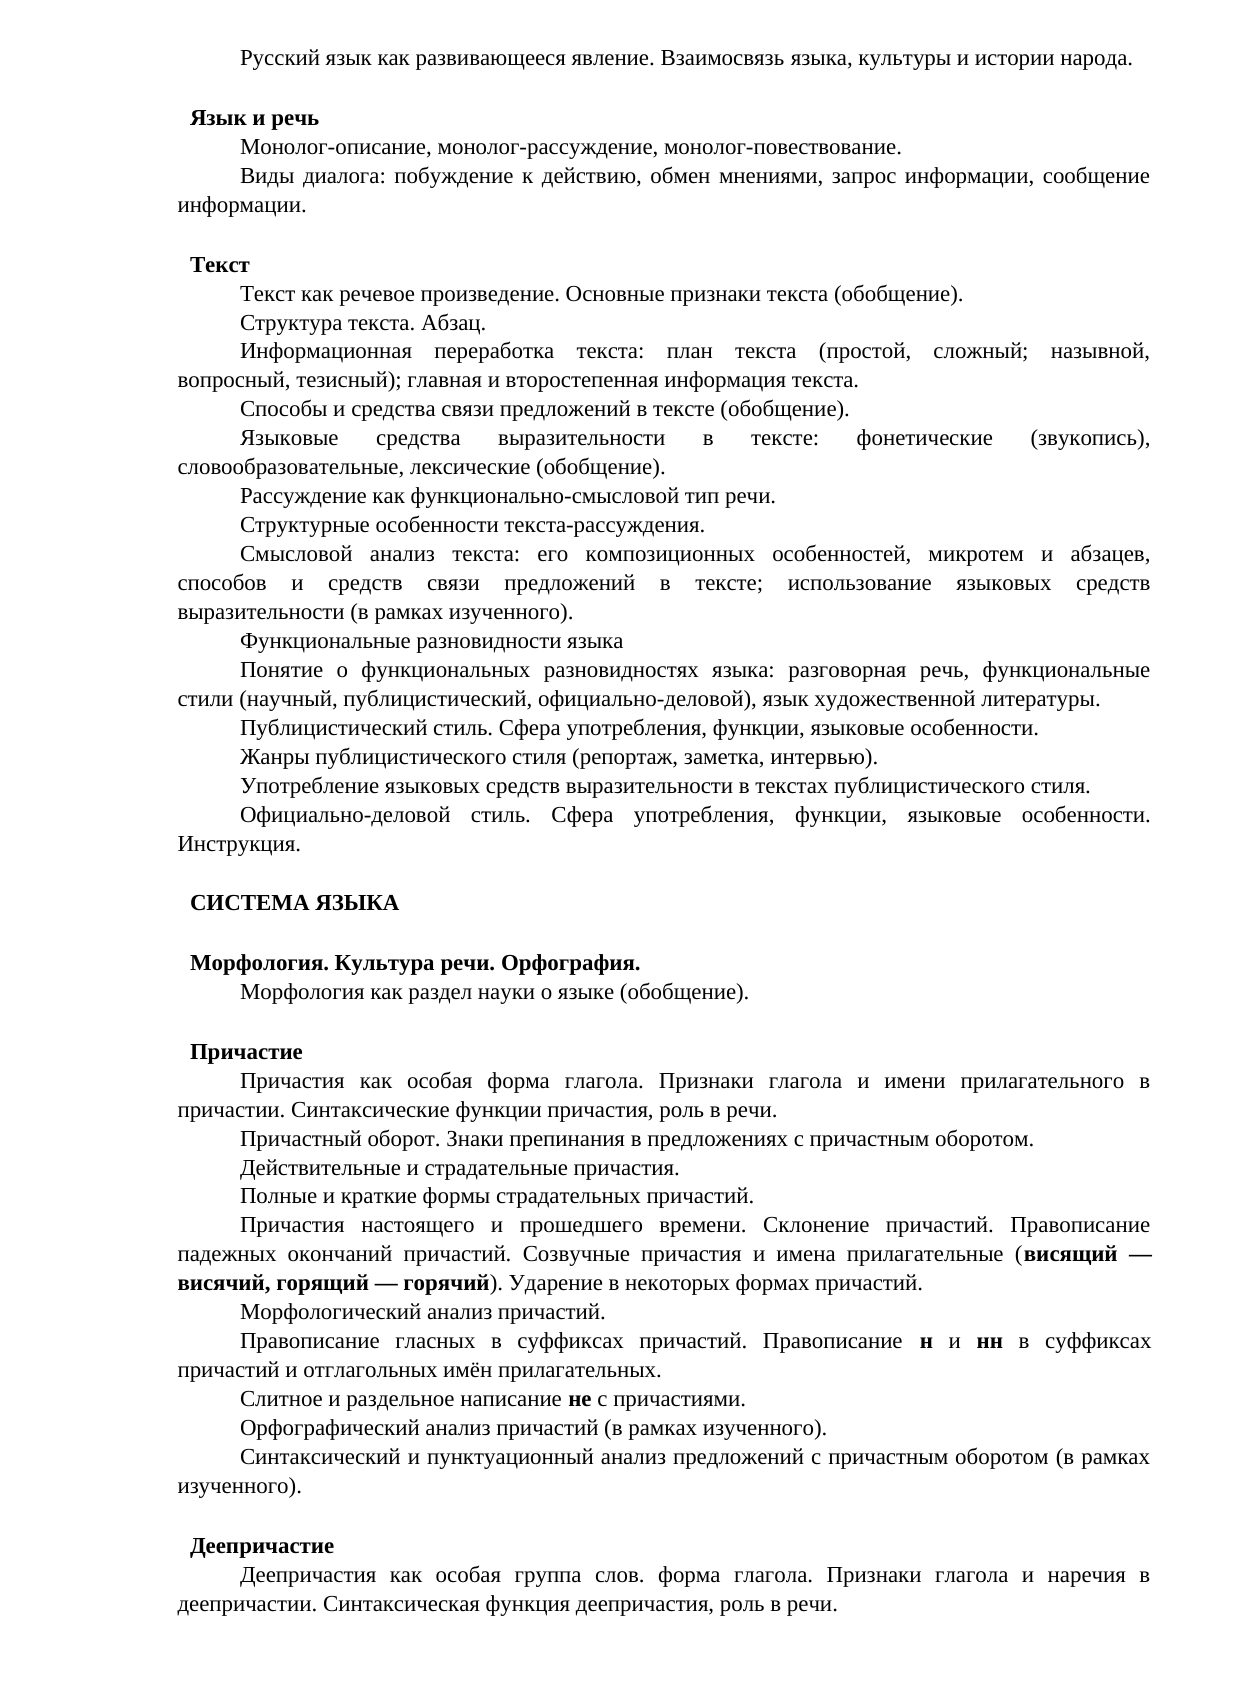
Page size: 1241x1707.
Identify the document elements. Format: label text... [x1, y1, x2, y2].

text Способы и средства связи предложений в тексте (обобщение). [177, 395, 1152, 422]
text Слитное и раздельное написание не с причастиями. [177, 1385, 1152, 1412]
text Действительные и страдательные причастия. [177, 1154, 1152, 1180]
text Морфологический анализ причастий. [177, 1298, 1152, 1325]
text Рассуждение как функционально-смысловой тип речи. [177, 482, 1152, 509]
text Языковые средства выразительности в тексте: фонетические (звукопись), словообразовательные, лексические (обобщение). [177, 424, 1152, 480]
text Структурные особенности текста-рассуждения. [177, 511, 1152, 538]
text Полные и краткие формы страдательных причастий. [177, 1183, 1152, 1209]
text СИСТЕМА ЯЗЫКА [190, 889, 1152, 916]
text Русский язык как развивающееся явление. Взаимосвязь ­языка, культуры и истории народа. [177, 44, 1152, 71]
text Структура текста. Абзац. [177, 308, 1152, 335]
text Морфология как раздел науки о языке (обобщение). [177, 978, 1152, 1004]
text Официально-деловой стиль. Сфера употребления, функции, языковые особенности. Инструкция. [177, 801, 1152, 856]
text Причастия настоящего и прошедшего времени. Склонение причастий. Правописание падежных окончаний причастий. Созвучные причастия и имена прилагательные (висящий — висячий, горящий — горячий). Ударение в некоторых формах причастий. [177, 1212, 1152, 1296]
text Публицистический стиль. Сфера употребления, функции, языковые особенности. [177, 714, 1152, 740]
text Информационная переработка текста: план текста (простой, сложный; назывной, вопросный, тезисный); главная и второстепенная информация текста. [177, 337, 1152, 393]
text Деепричастие [190, 1532, 1152, 1558]
text Правописание гласных в суффиксах причастий. Правописание н и нн в суффиксах причастий и отглагольных имён прилагательных. [177, 1327, 1152, 1383]
text Язык и речь [190, 104, 1152, 130]
text Употребление языковых средств выразительности в текстах публицистического стиля. [177, 772, 1152, 798]
text Понятие о функциональных разновидностях языка: разговорная речь, функциональные стили (научный, публицистический, официально-деловой), язык художественной литературы. [177, 656, 1152, 711]
text Причастный оборот. Знаки препинания в предложениях с причастным оборотом. [177, 1125, 1152, 1151]
text Деепричастия как особая группа слов. форма глагола. Признаки глагола и наречия в деепричастии. Синтаксическая функция деепричастия, роль в речи. [177, 1561, 1152, 1616]
text Синтаксический и пунктуационный анализ предложений с причастным оборотом (в рамках изученного). [177, 1443, 1152, 1498]
text Монолог-описание, монолог-рассуждение, монолог-повествование. [177, 133, 1152, 159]
text Морфология. Культура речи. Орфография. [190, 949, 1152, 976]
text Орфографический анализ причастий (в рамках изученного). [177, 1414, 1152, 1441]
text Смысловой анализ текста: его композиционных особенностей, микротем и абзацев, способов и средств связи предложений в тексте; использование языковых средств выразительности (в рамках изученного). [177, 540, 1152, 624]
text Причастие [190, 1038, 1152, 1064]
text Жанры публицистического стиля (репортаж, заметка, интервью). [177, 743, 1152, 769]
text Причастия как особая форма глагола. Признаки глагола и имени прилагательного в причастии. Синтаксические функции причастия, роль в речи. [177, 1067, 1152, 1122]
text Функциональные разновидности языка [177, 627, 1152, 653]
text Виды диалога: побуждение к действию, обмен мнениями, запрос информации, сообщение информации. [177, 162, 1152, 217]
text Текст как речевое произведение. Основные признаки текста (обобщение). [177, 279, 1152, 306]
text Текст [190, 251, 1152, 277]
